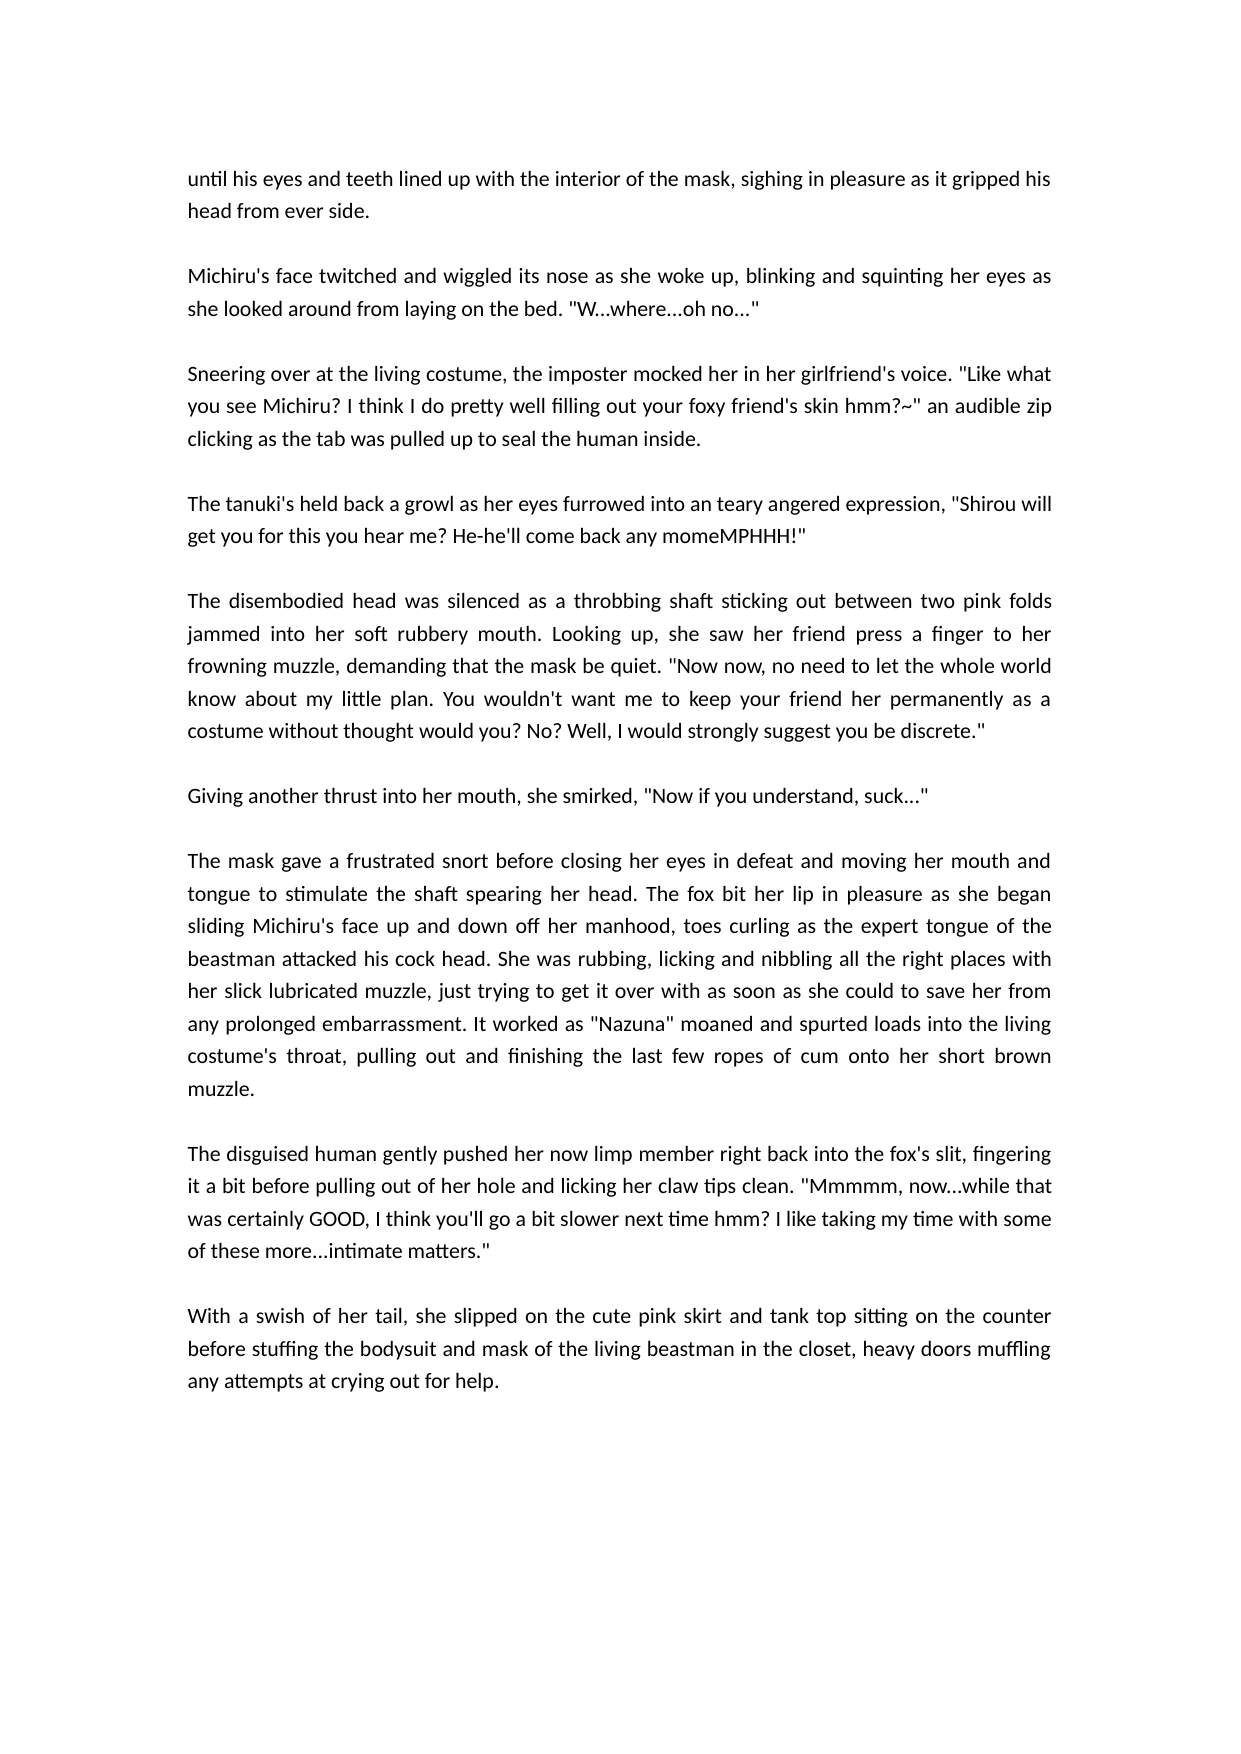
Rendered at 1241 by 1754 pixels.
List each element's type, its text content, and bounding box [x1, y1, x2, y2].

text With a swish of her tail, she slipped on the cute pink skirt and tank top sitting on the counter before stuffing the bodysuit and mask of the living beastman in the closet, heavy doors muffling any attempts at crying out for help. [187, 1299, 1053, 1397]
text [187, 162, 1053, 227]
text The tanuki's held back a growl as her eyes furrowed into an teary angered expression, "Shirou will get you for this you hear me? He-he'll come back any momeMPHHH!" [187, 487, 1053, 552]
text The disguised human gently pushed her now limp member right back into the fox's slit, fingering it a bit before pulling out of her hole and licking her claw tips clean. "Mmmmm, now...while that was certainly GOOD, I think you'll go a bit slower next time hmm? I like taking my time with some of these more...intimate matters." [187, 1137, 1053, 1267]
text Giving another thrust into her mouth, she smirked, "Now if you understand, suck..." [187, 779, 1053, 812]
text Michiru's face twitched and wiggled its nose as she woke up, blinking and squinting her eyes as she looked around from laying on the bed. "W...where...oh no..." [187, 259, 1053, 324]
text The disembodied head was silenced as a throbbing shaft sticking out between two pink folds jammed into her soft rubbery mouth. Looking up, she saw her friend press a finger to her frowning muzzle, demanding that the mask be quiet. "Now now, no need to let the whole world know about my little plan. You wouldn't want me to keep your friend her permanently as a costume without thought would you? No? Well, I would strongly suggest you be discrete." [187, 584, 1053, 747]
text The mask gave a frustrated snort before closing her eyes in defeat and moving her mouth and tongue to stimulate the shaft spearing her head. The fox bit her lip in pleasure as she began sliding Michiru's face up and down off her manhood, toes curling as the expert tongue of the beastman attacked his cock head. She was rubbing, licking and nibbling all the right places with her slick lubricated muzzle, just trying to get it over with as soon as she could to save her from any prolonged embarrassment. It worked as "Nazuna" moaned and spurted loads into the living costume's throat, pulling out and finishing the last few ropes of cum onto her short brown muzzle. [187, 844, 1053, 1104]
text Sneering over at the living costume, the imposter mocked her in her girlfriend's voice. "Like what you see Michiru? I think I do pretty well filling out your foxy friend's skin hmm?~" an audible zip clicking as the tab was pulled up to seal the human inside. [187, 357, 1053, 454]
